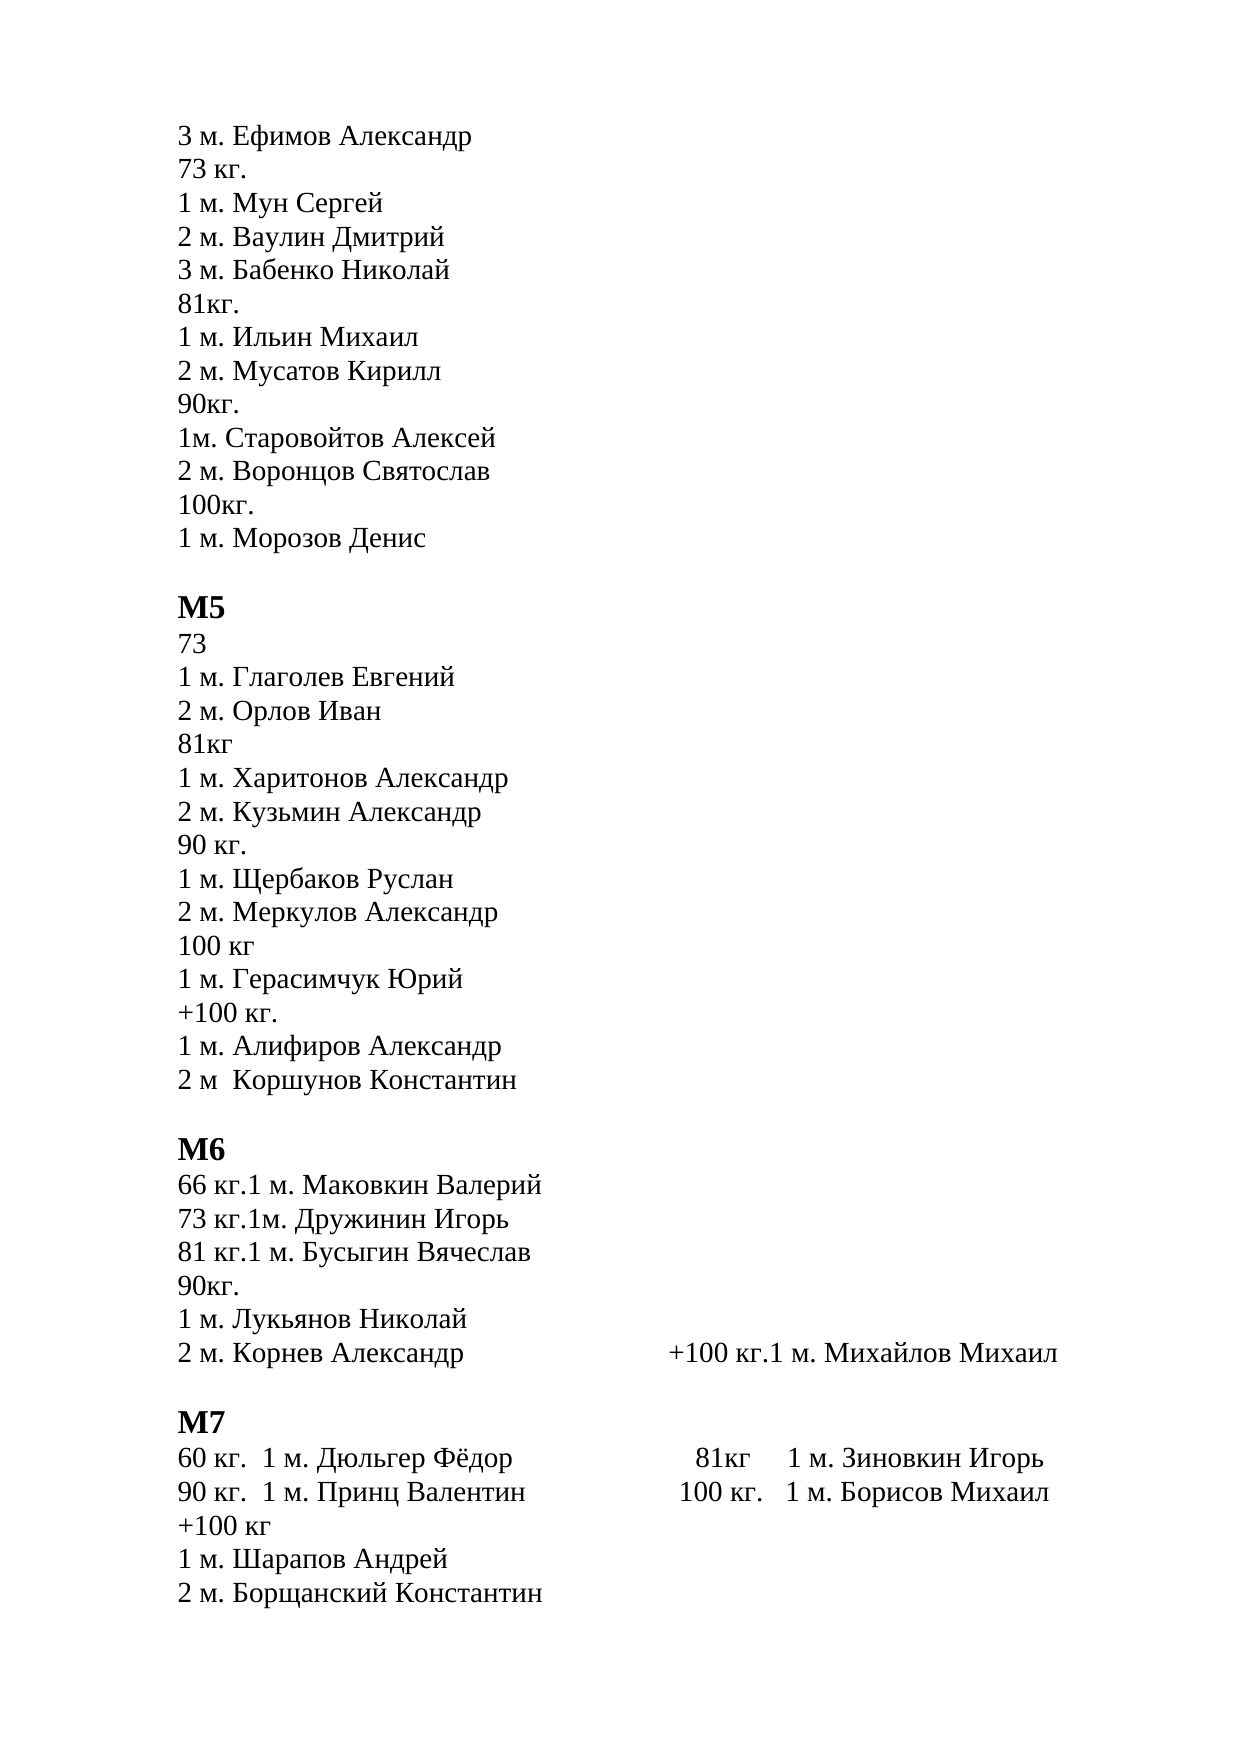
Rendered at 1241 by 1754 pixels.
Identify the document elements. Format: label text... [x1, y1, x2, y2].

text +100 кг [177, 1508, 1152, 1541]
text 90кг. [177, 386, 1152, 420]
text 60 кг. 1 м. Дюльгер Фёдор 81кг 1 м. Зиновкин Игорь [177, 1441, 1152, 1474]
text М5 [177, 588, 1152, 626]
text 90 кг. [177, 827, 1152, 861]
text 1 м. Щербаков Руслан [177, 861, 1152, 894]
text 2 м. Корнев Александр +100 кг.1 м. Михайлов Михаил [177, 1335, 1152, 1369]
text 2 м. Борщанский Константин [177, 1575, 1152, 1608]
text 90 кг. 1 м. Принц Валентин 100 кг. 1 м. Борисов Михаил [177, 1474, 1152, 1508]
text 2 м. Меркулов Александр [177, 894, 1152, 928]
text 2 м. Мусатов Кирилл [177, 353, 1152, 386]
text 73 кг. [177, 152, 1152, 185]
text 2 м. Орлов Иван [177, 693, 1152, 727]
text 1 м. Лукьянов Николай [177, 1302, 1152, 1335]
text 2 м Коршунов Константин [177, 1062, 1152, 1096]
text 100 кг [177, 928, 1152, 961]
text 1 м. Mун Сергей [177, 185, 1152, 219]
text 81кг. [177, 286, 1152, 319]
text 1 м. Герасимчук Юрий [177, 961, 1152, 995]
text 1м. Старовойтов Алексей [177, 420, 1152, 453]
text 1 м. Морозов Денис [177, 521, 1152, 554]
text 1 м. Шарапов Андрей [177, 1541, 1152, 1575]
text 1 м. Ильин Михаил [177, 319, 1152, 353]
text 100кг. [177, 487, 1152, 521]
text 1 м. Харитонов Александр [177, 760, 1152, 794]
text 81кг [177, 727, 1152, 760]
text 2 м. Ваулин Дмитрий [177, 219, 1152, 252]
text 90кг. [177, 1268, 1152, 1302]
text 1 м. Глаголев Евгений [177, 659, 1152, 693]
text 73 [177, 626, 1152, 659]
text М7 [177, 1402, 1152, 1441]
text 3 м. Ефимов Александр [177, 118, 1152, 152]
text 1 м. Алифиров Александр [177, 1028, 1152, 1062]
text 3 м. Бабенко Николай [177, 252, 1152, 286]
text 73 кг.1м. Дружинин Игорь [177, 1201, 1152, 1234]
text М6 [177, 1129, 1152, 1167]
text 66 кг.1 м. Маковкин Валерий [177, 1167, 1152, 1201]
text 81 кг.1 м. Бусыгин Вячеслав [177, 1234, 1152, 1268]
text 2 м. Кузьмин Александр [177, 794, 1152, 827]
text 2 м. Воронцов Святослав [177, 453, 1152, 487]
text +100 кг. [177, 995, 1152, 1028]
